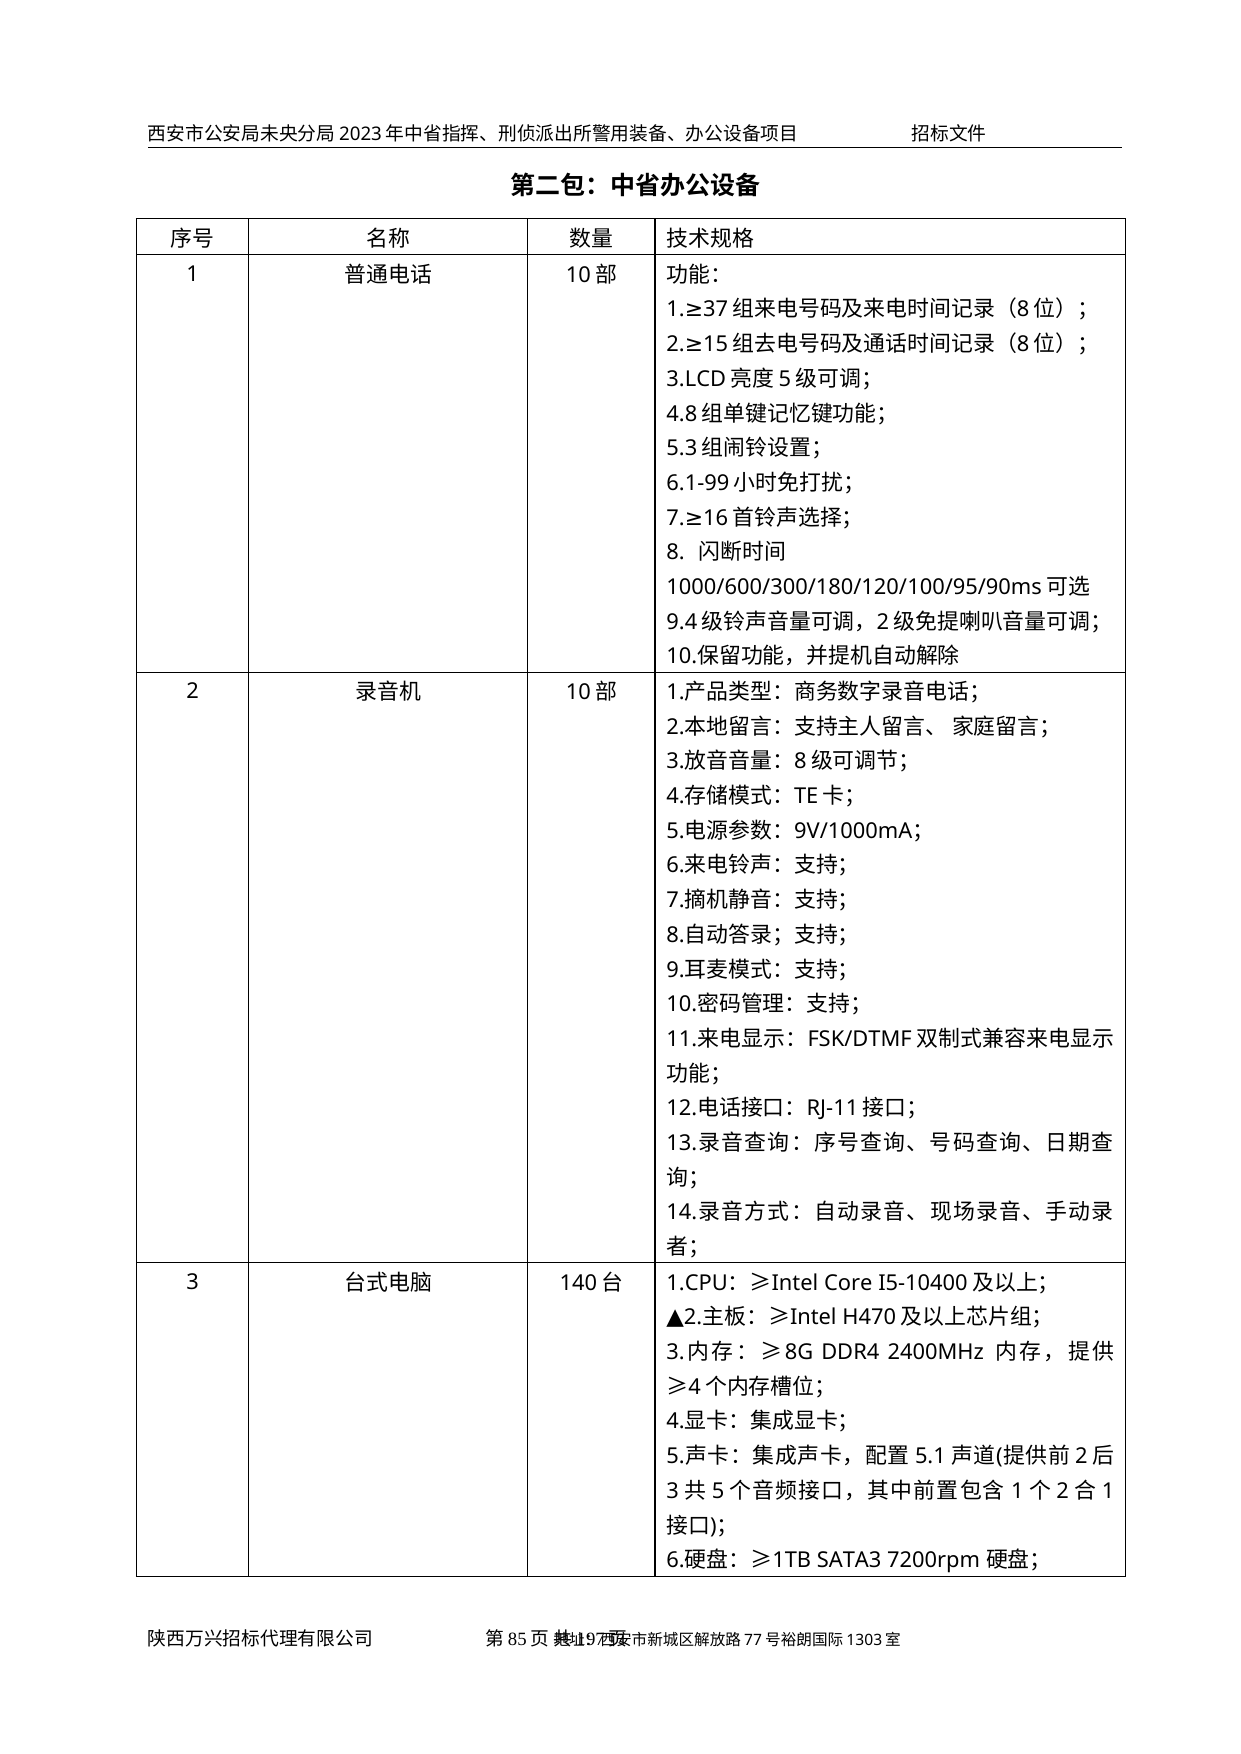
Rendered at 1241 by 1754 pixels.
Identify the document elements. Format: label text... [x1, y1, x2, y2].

text 第二包：中省办公设备 [148, 149, 1122, 218]
table_header 名称 [249, 219, 527, 254]
table_cell 2 [137, 673, 248, 1262]
table_cell 台式电脑 [249, 1263, 527, 1576]
table_cell 10部 [528, 673, 654, 1262]
table_cell 3 [137, 1263, 248, 1576]
table_header 技术规格 [656, 219, 1125, 254]
table_cell 普通电话 [249, 255, 527, 672]
table_cell 10部 [528, 255, 654, 672]
table_cell 1 [137, 255, 248, 672]
table_cell 录音机 [249, 673, 527, 1262]
table_cell 功能： 1.≥37组来电号码及来电时间记录（8位）； 2.≥15组去电号码及通话时间记录（8位）； 3.LCD亮度5级可调； 4.8组单键记忆键功能； 5.3组闹铃设置； 6.1-99小时免打扰； 7.≥16首铃声选择； 闪断时间 1000/600/300/180/120/100/95/90ms可选 9.4级铃声音量可调，2级免提喇叭音量可调； 10.保留功能，并提机自动解除 [656, 255, 1125, 672]
table_cell 140台 [528, 1263, 654, 1576]
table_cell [656, 1263, 1125, 1576]
table_header 序号 [137, 219, 248, 254]
table_cell 1.产品类型：商务数字录音电话； 2.本地留言：支持主人留言、 家庭留言； 3.放音音量：8级可调节； 4.存储模式：TE卡； 5.电源参数：9V/1000mA； 6.来电铃声：支持； 7.摘机静音：支持； 8.自动答录；支持； 9.耳麦模式：支持； 10.密码管理：支持； 11.来电显示：FSK/DTMF双制式兼容来电显示功能； 12.电话接口：RJ-11接口； 13.录音查询：序号查询、号码查询、日期查询； 14.录音方式：自动录音、现场录音、手动录者； [656, 673, 1125, 1262]
table_header 数量 [528, 219, 654, 254]
